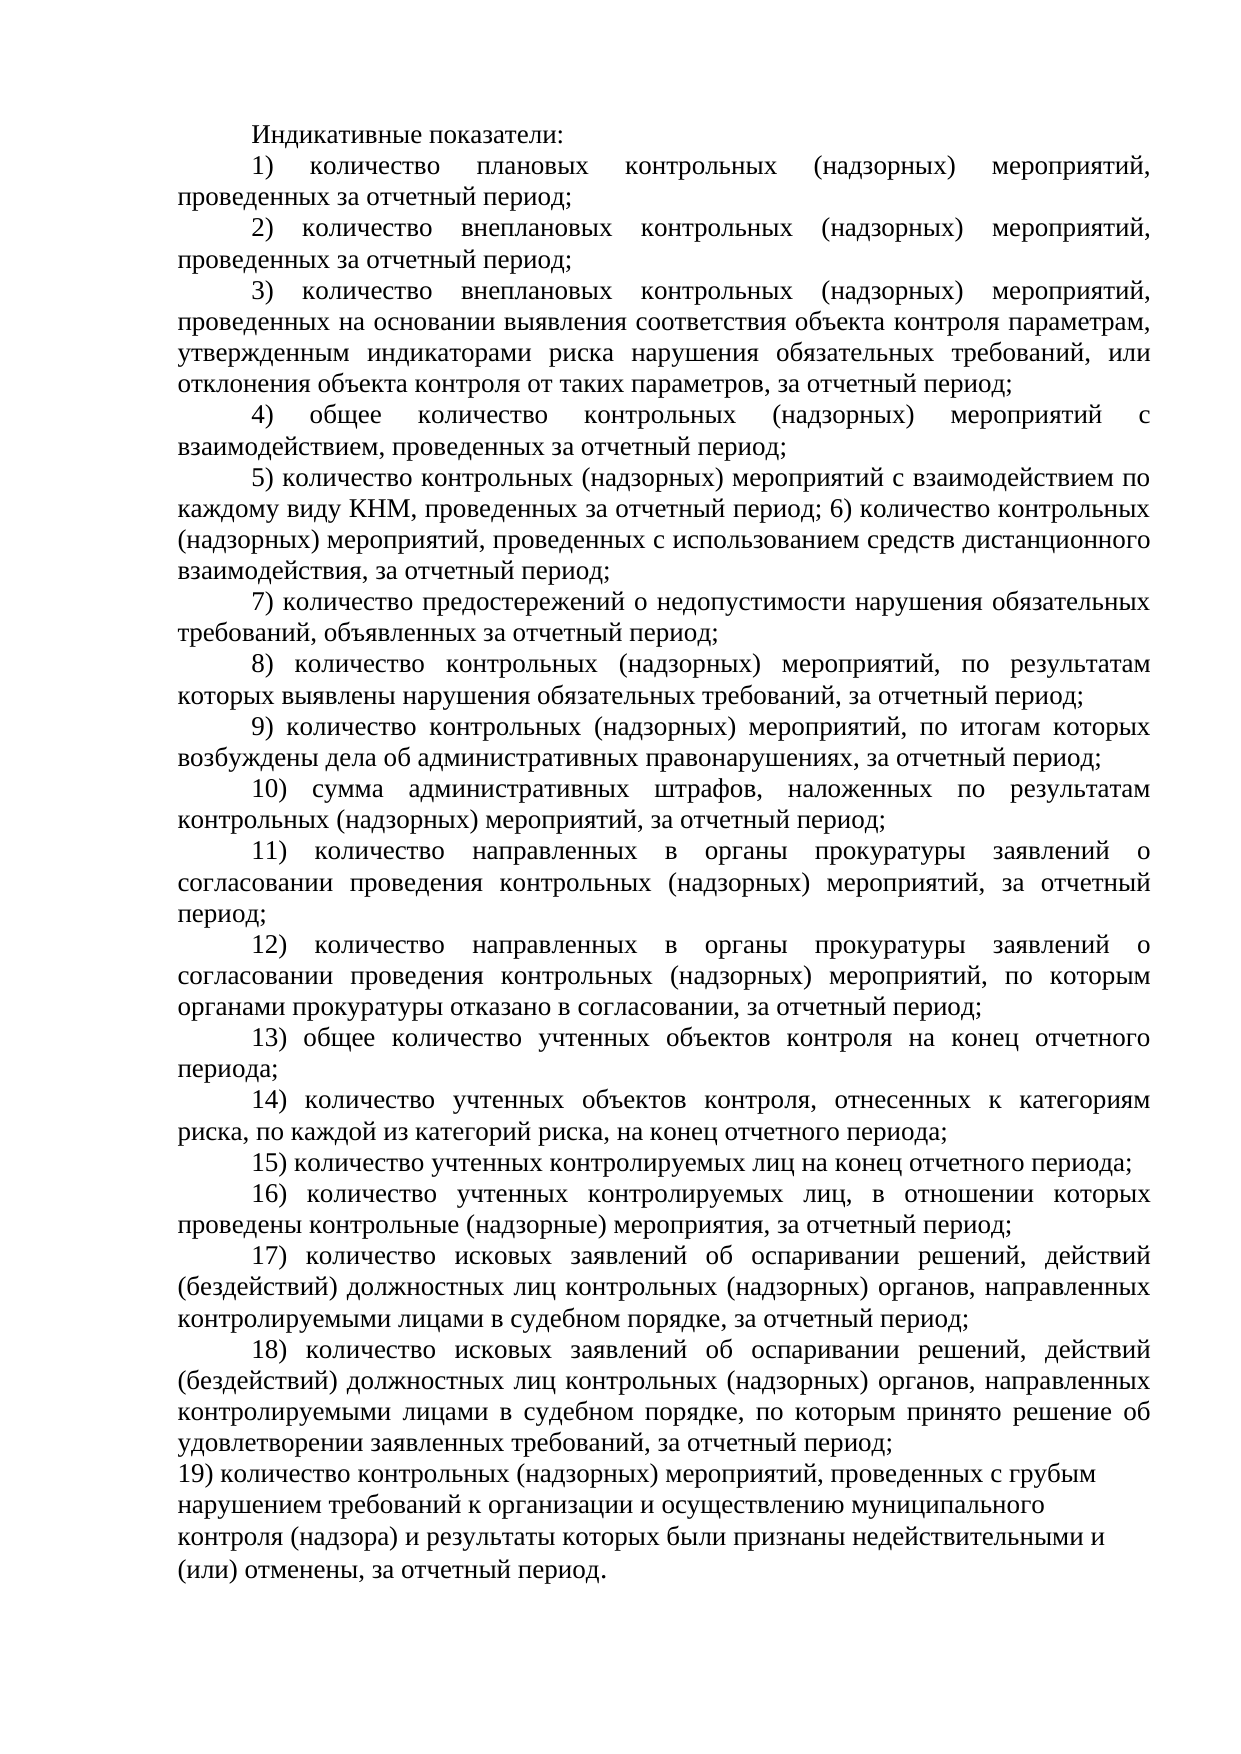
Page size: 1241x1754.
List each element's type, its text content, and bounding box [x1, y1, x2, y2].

text 16) количество учтенных контролируемых лиц, в отношении которых проведены контрольные (надзорные) мероприятия, за отчетный период; [177, 1177, 1152, 1239]
text 12) количество направленных в органы прокуратуры заявлений о согласовании проведения контрольных (надзорных) мероприятий, по которым органами прокуратуры отказано в согласовании, за отчетный период; [177, 928, 1152, 1021]
text Индикативные показатели: [177, 118, 1152, 149]
text 2) количество внеплановых контрольных (надзорных) мероприятий, проведенных за отчетный период; [177, 212, 1152, 274]
text 15) количество учтенных контролируемых лиц на конец отчетного периода; [177, 1146, 1152, 1177]
text 14) количество учтенных объектов контроля, отнесенных к категориям риска, по каждой из категорий риска, на конец отчетного периода; [177, 1084, 1152, 1146]
text 4) общее количество контрольных (надзорных) мероприятий с взаимодействием, проведенных за отчетный период; [177, 398, 1152, 461]
text 17) количество исковых заявлений об оспаривании решений, действий (бездействий) должностных лиц контрольных (надзорных) органов, направленных контролируемыми лицами в судебном порядке, за отчетный период; [177, 1239, 1152, 1333]
text 9) количество контрольных (надзорных) мероприятий, по итогам которых возбуждены дела об административных правонарушениях, за отчетный период; [177, 710, 1152, 772]
text 18) количество исковых заявлений об оспаривании решений, действий (бездействий) должностных лиц контрольных (надзорных) органов, направленных контролируемыми лицами в судебном порядке, по которым принято решение об удовлетворении заявленных требований, за отчетный период; [177, 1333, 1152, 1457]
text 10) сумма административных штрафов, наложенных по результатам контрольных (надзорных) мероприятий, за отчетный период; [177, 772, 1152, 834]
text 3) количество внеплановых контрольных (надзорных) мероприятий, проведенных на основании выявления соответствия объекта контроля параметрам, утвержденным индикаторами риска нарушения обязательных требований, или отклонения объекта контроля от таких параметров, за отчетный период; [177, 274, 1152, 398]
text 11) количество направленных в органы прокуратуры заявлений о согласовании проведения контрольных (надзорных) мероприятий, за отчетный период; [177, 834, 1152, 928]
text 7) количество предостережений о недопустимости нарушения обязательных требований, объявленных за отчетный период; [177, 585, 1152, 648]
text 1) количество плановых контрольных (надзорных) мероприятий, проведенных за отчетный период; [177, 149, 1152, 212]
text 19) количество контрольных (надзорных) мероприятий, проведенных с грубым нарушением требований к организации и осуществлению муниципального контроля (надзора) и результаты которых были признаны недействительными и (или) отменены, за отчетный период. [177, 1457, 1152, 1584]
text 8) количество контрольных (надзорных) мероприятий, по результатам которых выявлены нарушения обязательных требований, за отчетный период; [177, 648, 1152, 710]
text 5) количество контрольных (надзорных) мероприятий с взаимодействием по каждому виду КНМ, проведенных за отчетный период; 6) количество контрольных (надзорных) мероприятий, проведенных с использованием средств дистанционного взаимодействия, за отчетный период; [177, 461, 1152, 585]
text 13) общее количество учтенных объектов контроля на конец отчетного периода; [177, 1021, 1152, 1084]
